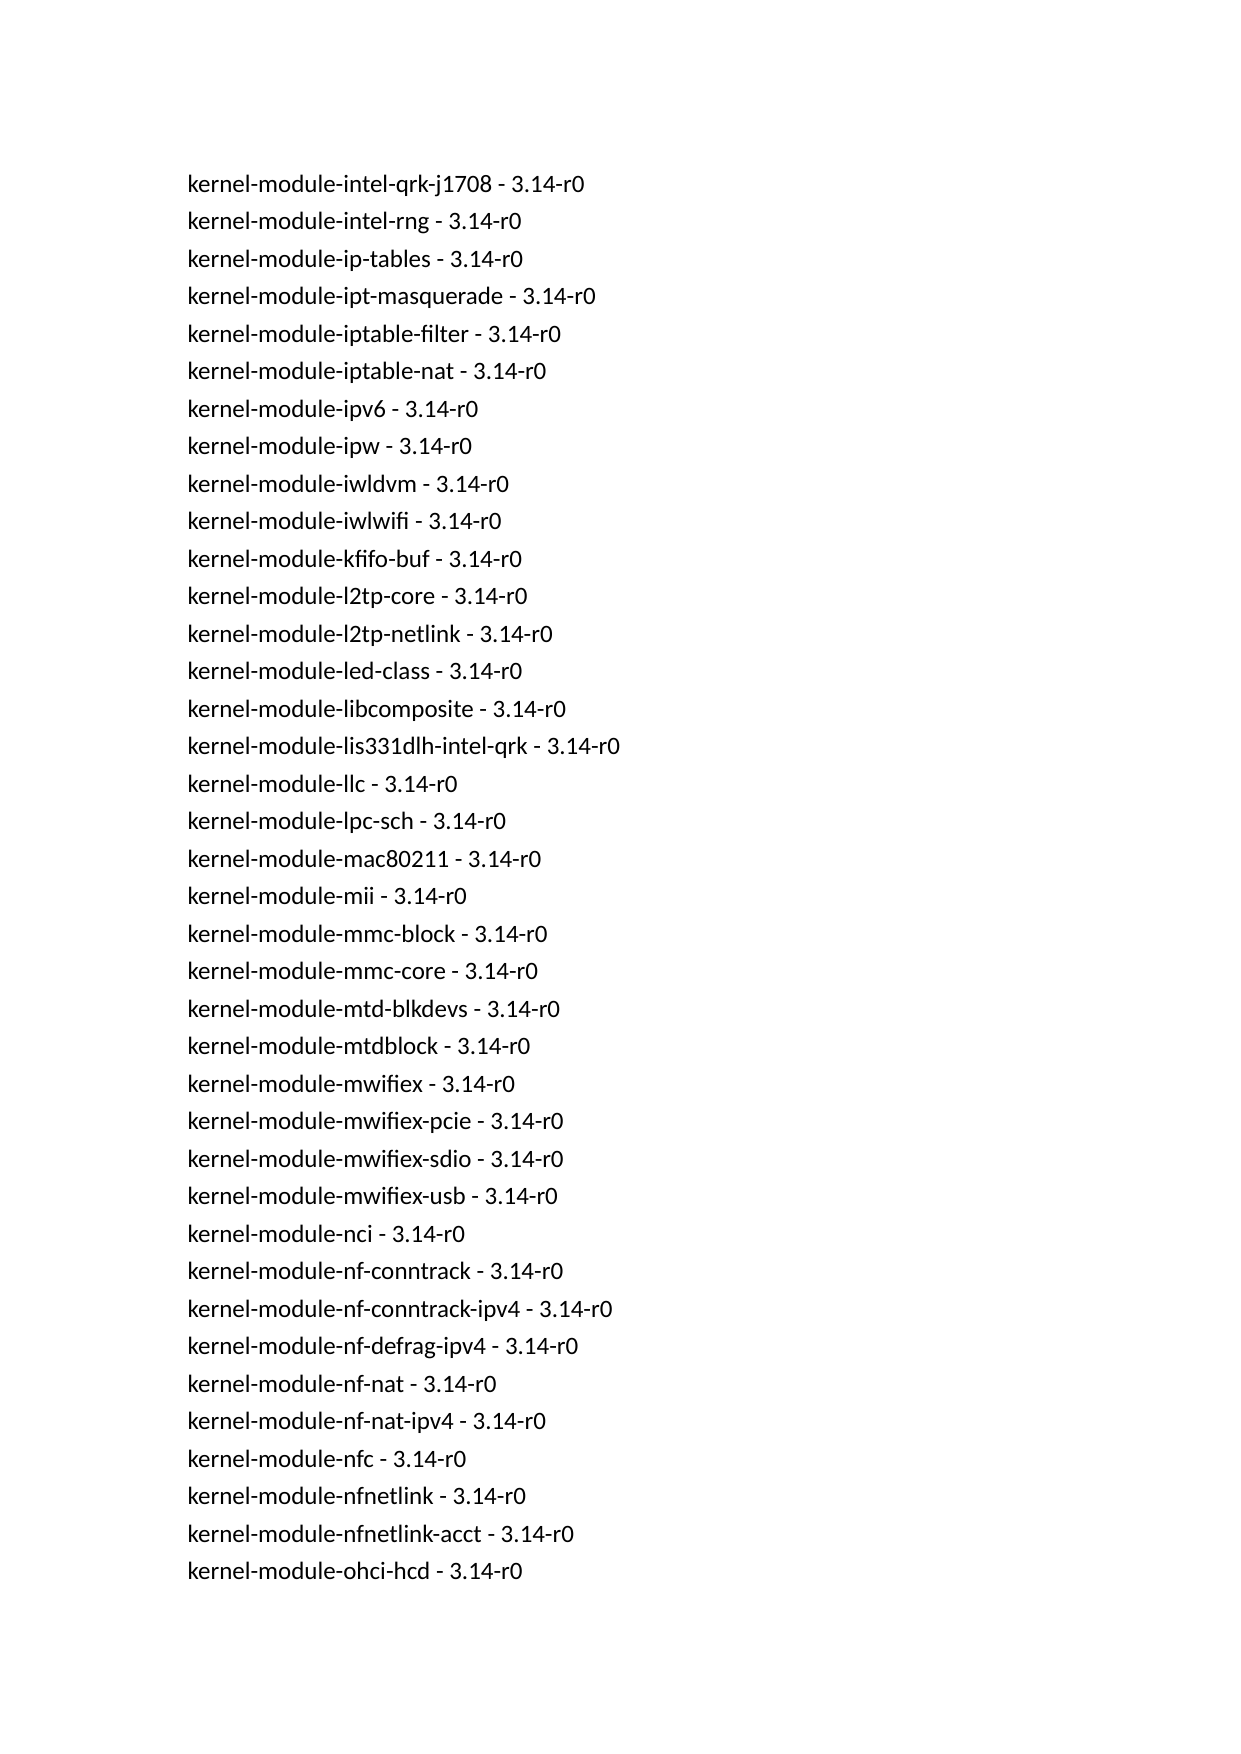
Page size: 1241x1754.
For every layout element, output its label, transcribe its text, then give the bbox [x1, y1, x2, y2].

text kernel-module-led-class - 3.14-r0 [187, 652, 1053, 689]
text kernel-module-mmc-block - 3.14-r0 [187, 914, 1053, 952]
text kernel-module-iptable-nat - 3.14-r0 [187, 352, 1053, 389]
text kernel-module-mac80211 - 3.14-r0 [187, 839, 1053, 877]
text kernel-module-ohci-hcd - 3.14-r0 [187, 1552, 1053, 1589]
text kernel-module-mwifiex-pcie - 3.14-r0 [187, 1102, 1053, 1139]
text kernel-module-mwifiex-sdio - 3.14-r0 [187, 1139, 1053, 1177]
text kernel-module-mmc-core - 3.14-r0 [187, 952, 1053, 989]
text kernel-module-ipw - 3.14-r0 [187, 427, 1053, 464]
text kernel-module-ipv6 - 3.14-r0 [187, 389, 1053, 427]
text kernel-module-nf-defrag-ipv4 - 3.14-r0 [187, 1327, 1053, 1364]
text kernel-module-llc - 3.14-r0 [187, 764, 1053, 802]
text kernel-module-nf-nat - 3.14-r0 [187, 1364, 1053, 1402]
text kernel-module-lis331dlh-intel-qrk - 3.14-r0 [187, 727, 1053, 764]
text kernel-module-nf-conntrack-ipv4 - 3.14-r0 [187, 1289, 1053, 1327]
text kernel-module-nfnetlink - 3.14-r0 [187, 1477, 1053, 1514]
text kernel-module-nfc - 3.14-r0 [187, 1439, 1053, 1477]
text kernel-module-mwifiex - 3.14-r0 [187, 1064, 1053, 1102]
text kernel-module-nfnetlink-acct - 3.14-r0 [187, 1514, 1053, 1552]
text kernel-module-kfifo-buf - 3.14-r0 [187, 539, 1053, 577]
text kernel-module-iwlwifi - 3.14-r0 [187, 502, 1053, 539]
text kernel-module-intel-qrk-j1708 - 3.14-r0 [187, 164, 1053, 202]
text kernel-module-iwldvm - 3.14-r0 [187, 464, 1053, 502]
text kernel-module-libcomposite - 3.14-r0 [187, 689, 1053, 727]
text kernel-module-mtdblock - 3.14-r0 [187, 1027, 1053, 1064]
text kernel-module-lpc-sch - 3.14-r0 [187, 802, 1053, 839]
text kernel-module-nf-nat-ipv4 - 3.14-r0 [187, 1402, 1053, 1439]
text kernel-module-nci - 3.14-r0 [187, 1214, 1053, 1252]
text kernel-module-mwifiex-usb - 3.14-r0 [187, 1177, 1053, 1214]
text kernel-module-iptable-filter - 3.14-r0 [187, 314, 1053, 352]
text kernel-module-l2tp-core - 3.14-r0 [187, 577, 1053, 614]
text kernel-module-nf-conntrack - 3.14-r0 [187, 1252, 1053, 1289]
text kernel-module-ip-tables - 3.14-r0 [187, 239, 1053, 277]
text kernel-module-mii - 3.14-r0 [187, 877, 1053, 914]
text kernel-module-l2tp-netlink - 3.14-r0 [187, 614, 1053, 652]
text kernel-module-ipt-masquerade - 3.14-r0 [187, 277, 1053, 314]
text kernel-module-intel-rng - 3.14-r0 [187, 202, 1053, 239]
text kernel-module-mtd-blkdevs - 3.14-r0 [187, 989, 1053, 1027]
